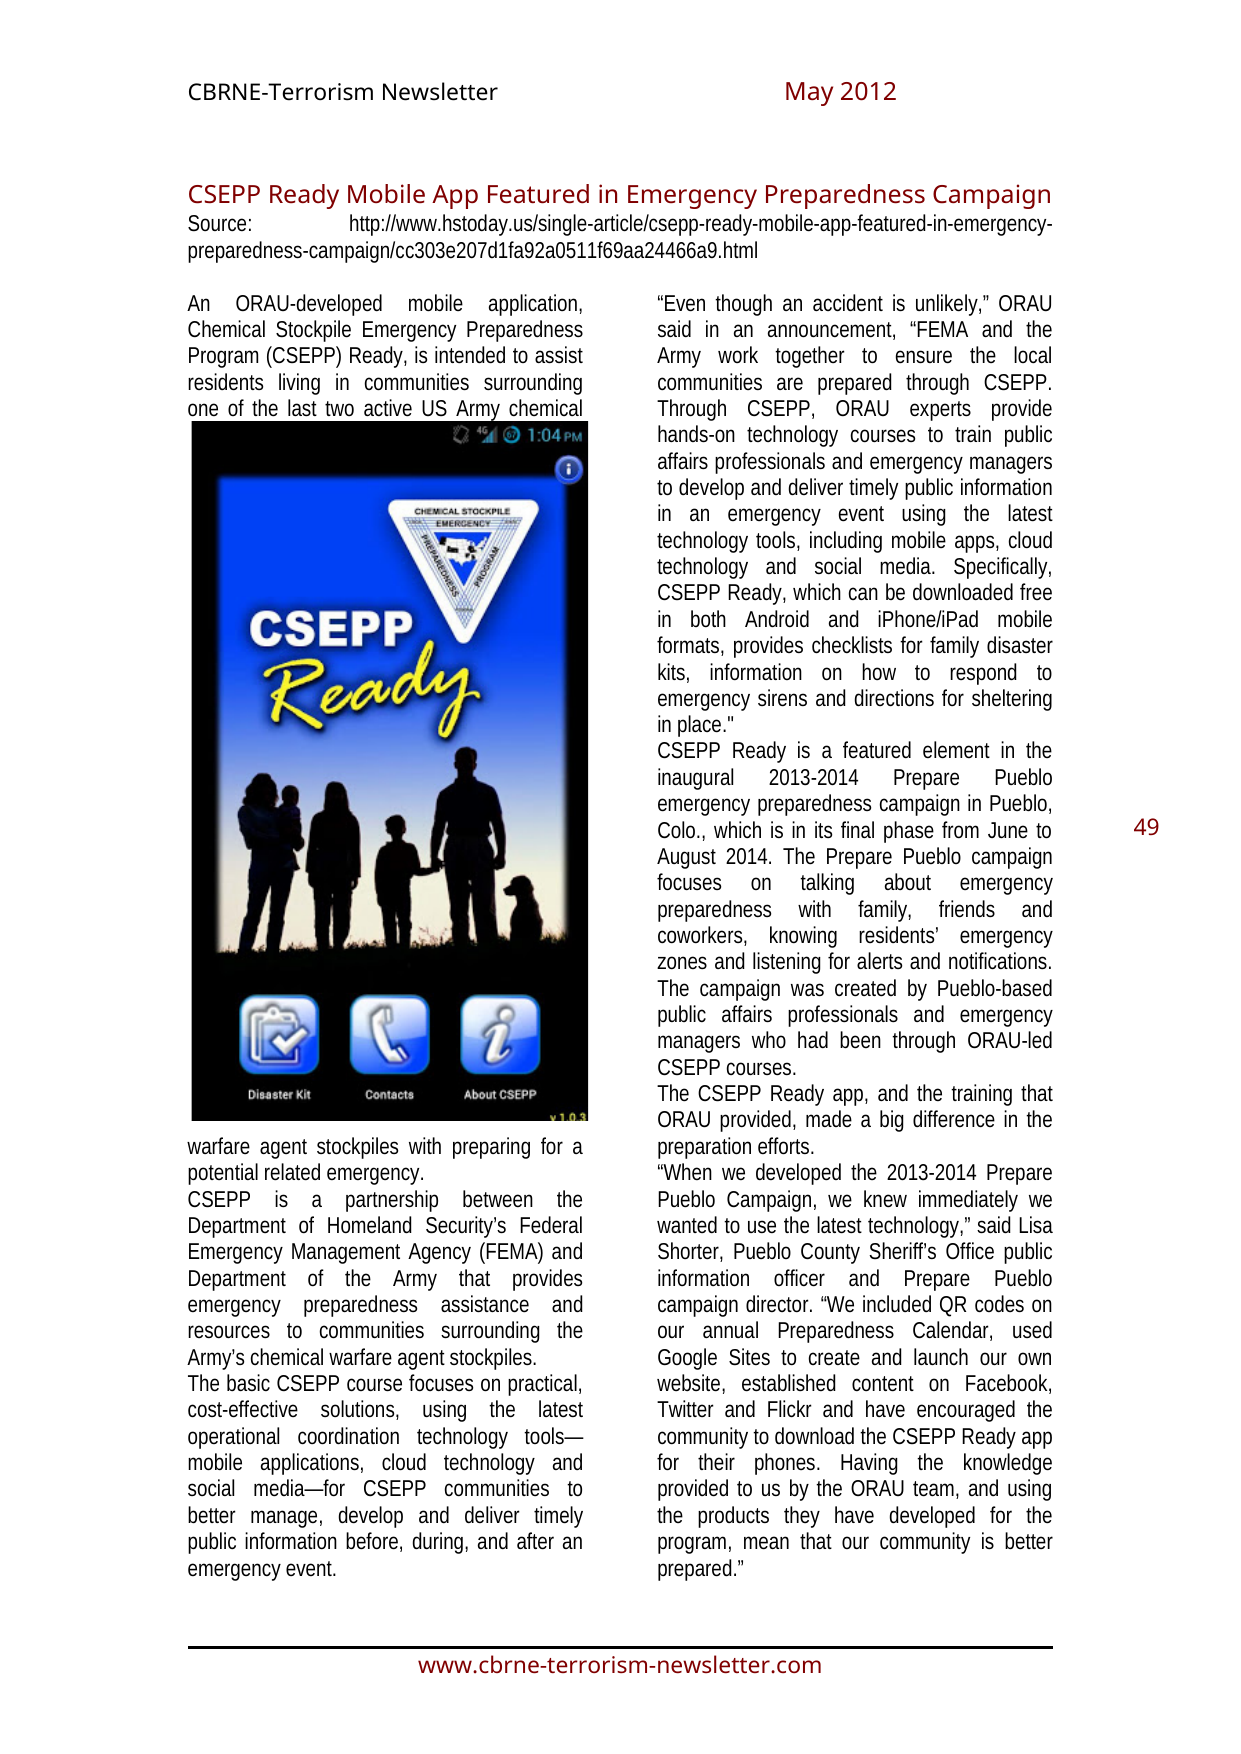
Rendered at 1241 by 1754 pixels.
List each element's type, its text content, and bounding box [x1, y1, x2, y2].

text The basic CSEPP course focuses on practical, cost-effective solutions, using the latest operational coordination technology tools—mobile applications, cloud technology and social media—for CSEPP communities to better manage, develop and deliver timely public information before, during, and after an emergency event. [187, 1370, 583, 1581]
text “Even though an accident is unlikely,” ORAU said in an announcement, “FEMA and the Army work together to ensure the local communities are prepared through CSEPP. Through CSEPP, ORAU experts provide hands-on technology courses to train public affairs professionals and emergency managers to develop and deliver timely public information in an emergency event using the latest technology tools, including mobile apps, cloud technology and social media. Specifically, CSEPP Ready, which can be downloaded free in both Android and iPhone/iPad mobile formats, provides checklists for family disaster kits, information on how to respond to emergency sirens and directions for sheltering in place." [657, 289, 1053, 737]
text CSEPP is a partnership between the Department of Homeland Security’s Federal Emergency Management Agency (FEMA) and Department of the Army that provides emergency preparedness assistance and resources to communities surrounding the Army’s chemical warfare agent stockpiles. [187, 1186, 583, 1370]
picture [191, 421, 589, 1121]
text CSEPP Ready is a featured element in the inaugural 2013-2014 Prepare Pueblo emergency preparedness campaign in Pueblo, Colo., which is in its final phase from June to August 2014. The Prepare Pueblo campaign focuses on talking about emergency preparedness with family, friends and coworkers, knowing residents’ emergency zones and listening for alerts and notifications. The campaign was created by Pueblo-based public affairs professionals and emergency managers who had been through ORAU-led CSEPP courses. [657, 737, 1053, 1080]
text Source: http://www.hstoday.us/single-article/csepp-ready-mobile-app-featured-in-emergency-preparedness-campaign/cc303e207d1fa92a0511f69aa24466a9.html [187, 210, 1053, 263]
text CSEPP Ready Mobile App Featured in Emergency Preparedness Campaign [187, 176, 1053, 210]
text “When we developed the 2013-2014 Prepare Pueblo Campaign, we knew immediately we wanted to use the latest technology,” said Lisa Shorter, Pueblo County Sheriff’s Office public information officer and Prepare Pueblo campaign director. “We included QR codes on our annual Preparedness Calendar, used Google Sites to create and launch our own website, established content on Facebook, Twitter and Flickr and have encouraged the community to download the CSEPP Ready app for their phones. Having the knowledge provided to us by the ORAU team, and using the products they have developed for the program, mean that our community is better prepared.” [657, 1159, 1053, 1581]
text The CSEPP Ready app, and the training that ORAU provided, made a big difference in the preparation efforts. [657, 1080, 1053, 1159]
